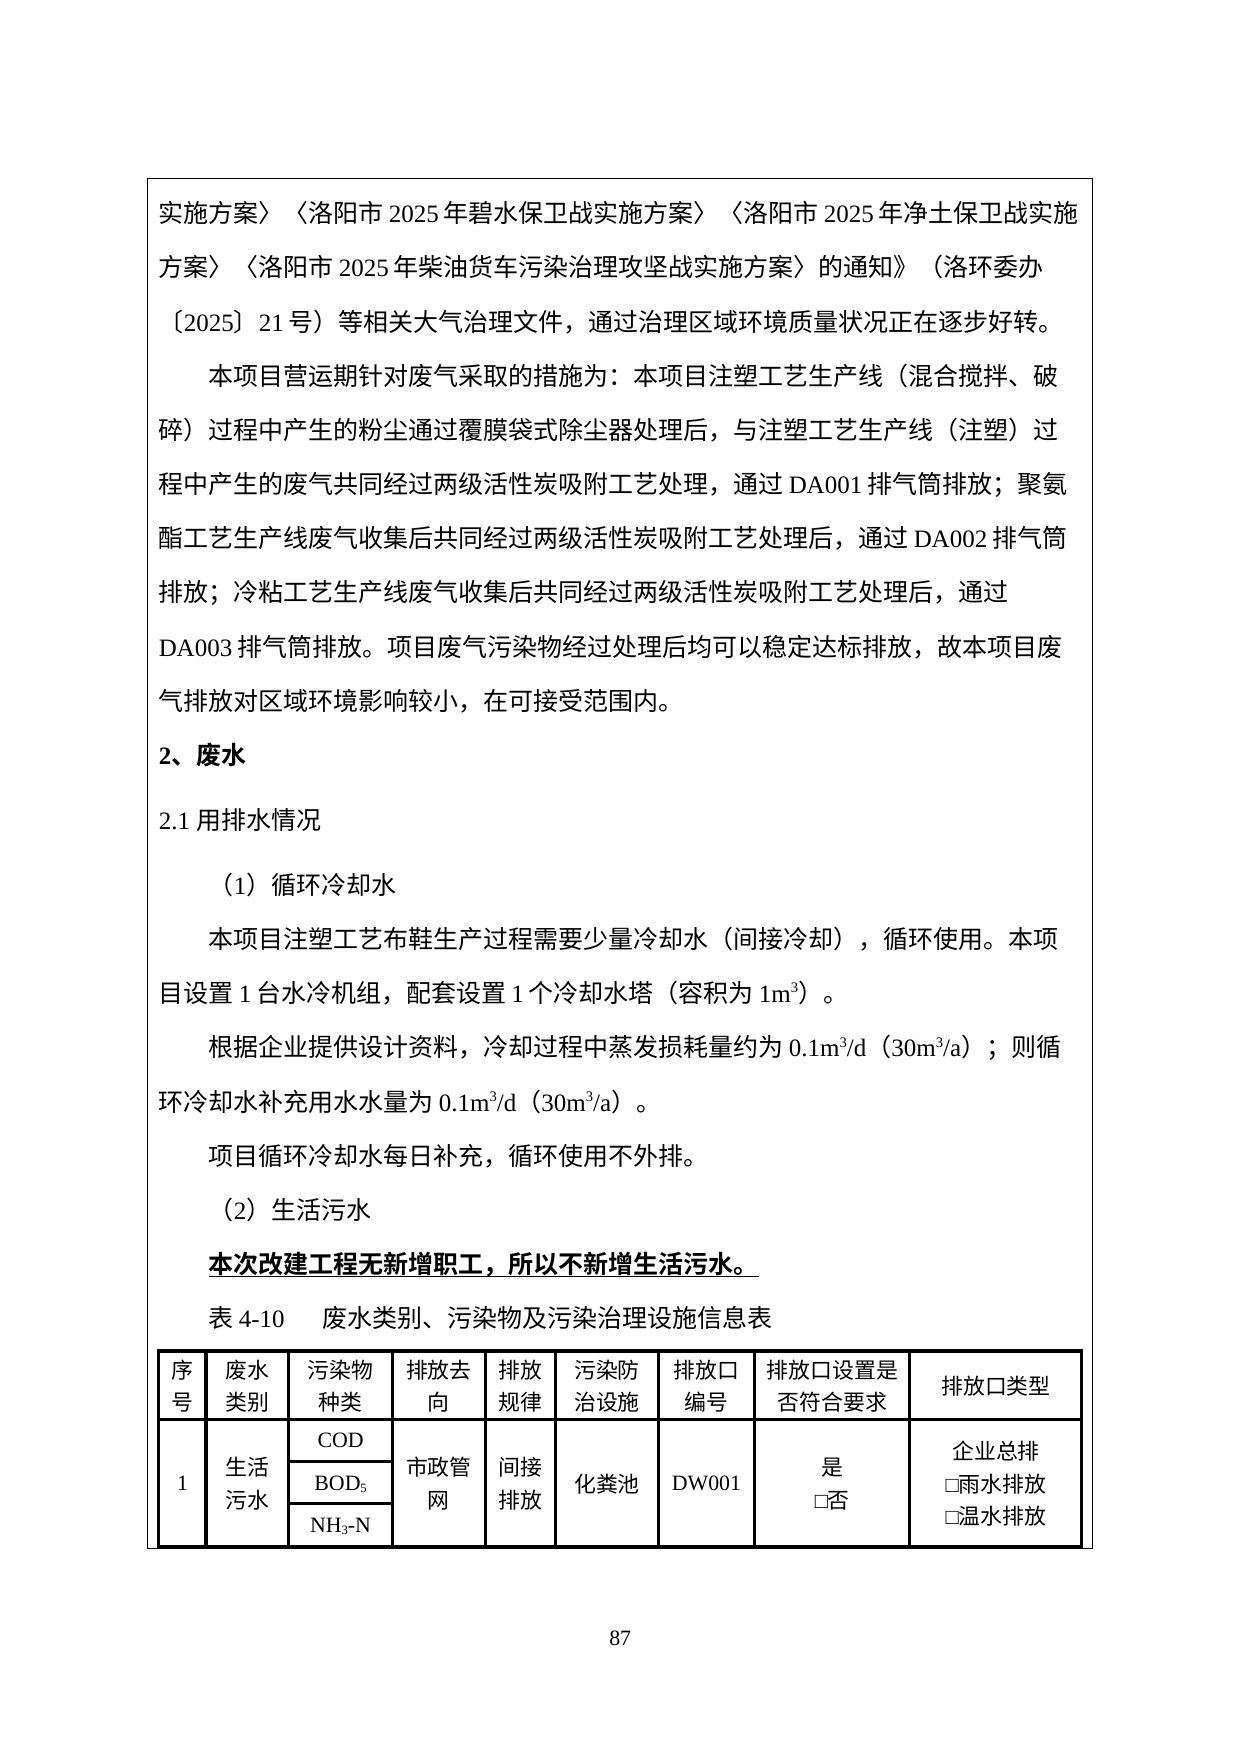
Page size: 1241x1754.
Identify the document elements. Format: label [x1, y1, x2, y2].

table_header [148, 179, 1092, 1548]
